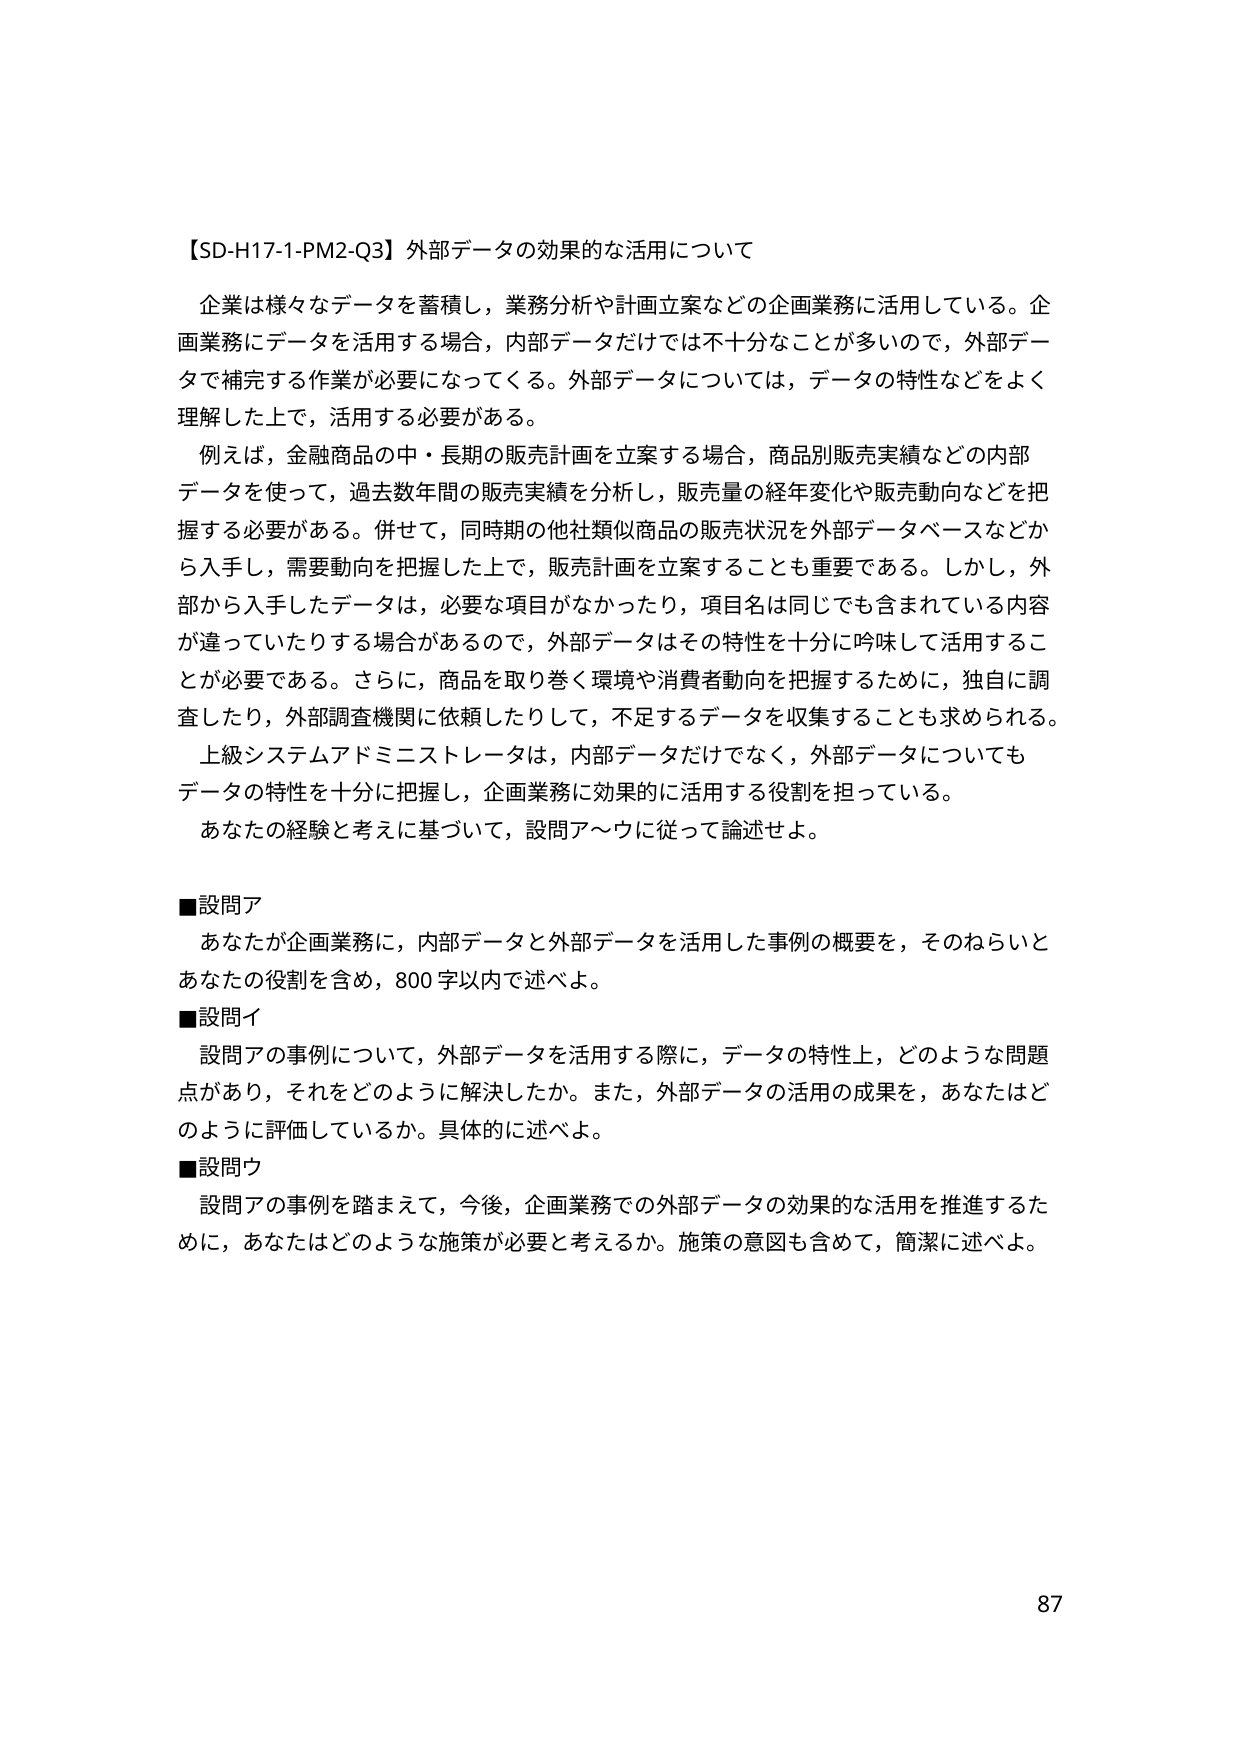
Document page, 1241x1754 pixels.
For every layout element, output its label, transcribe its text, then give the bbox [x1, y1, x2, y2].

subtitle 【SD-H17-1-PM2-Q3】外部データの効果的な活用について [177, 231, 1063, 268]
text 設問アの事例について，外部データを活用する際に，データの特性上，どのような問題点があり，それをどのように解決したか。また，外部データの活用の成果を，あなたはどのように評価しているか。具体的に述べよ。 [177, 1035, 1063, 1147]
text 設問アの事例を踏まえて，今後，企画業務での外部データの効果的な活用を推進するために，あなたはどのような施策が必要と考えるか。施策の意図も含めて，簡潔に述べよ。 [177, 1185, 1063, 1260]
text 企業は様々なデータを蓄積し，業務分析や計画立案などの企画業務に活用している。企画業務にデータを活用する場合，内部データだけでは不十分なことが多いので，外部データで補完する作業が必要になってくる。外部データについては，データの特性などをよく理解した上で，活用する必要がある。 [177, 285, 1063, 435]
text ■設問ウ [177, 1147, 1063, 1185]
text あなたが企画業務に，内部データと外部データを活用した事例の概要を，そのねらいとあなたの役割を含め，800字以内で述べよ。 [177, 922, 1063, 997]
text ■設問イ [177, 997, 1063, 1035]
text ■設問ア [177, 885, 1063, 922]
text 上級システムアドミニストレータは，内部データだけでなく，外部データについてもデータの特性を十分に把握し，企画業務に効果的に活用する役割を担っている。 [177, 735, 1063, 810]
text 例えば，金融商品の中・長期の販売計画を立案する場合，商品別販売実績などの内部データを使って，過去数年間の販売実績を分析し，販売量の経年変化や販売動向などを把握する必要がある。併せて，同時期の他社類似商品の販売状況を外部データベースなどから入手し，需要動向を把握した上で，販売計画を立案することも重要である。しかし，外部から入手したデータは，必要な項目がなかったり，項目名は同じでも含まれている内容が違っていたりする場合があるので，外部データはその特性を十分に吟味して活用することが必要である。さらに，商品を取り巻く環境や消費者動向を把握するために，独自に調査したり，外部調査機関に依頼したりして，不足するデータを収集することも求められる。 [177, 435, 1063, 735]
text あなたの経験と考えに基づいて，設問ア～ウに従って論述せよ。 [177, 810, 1063, 847]
